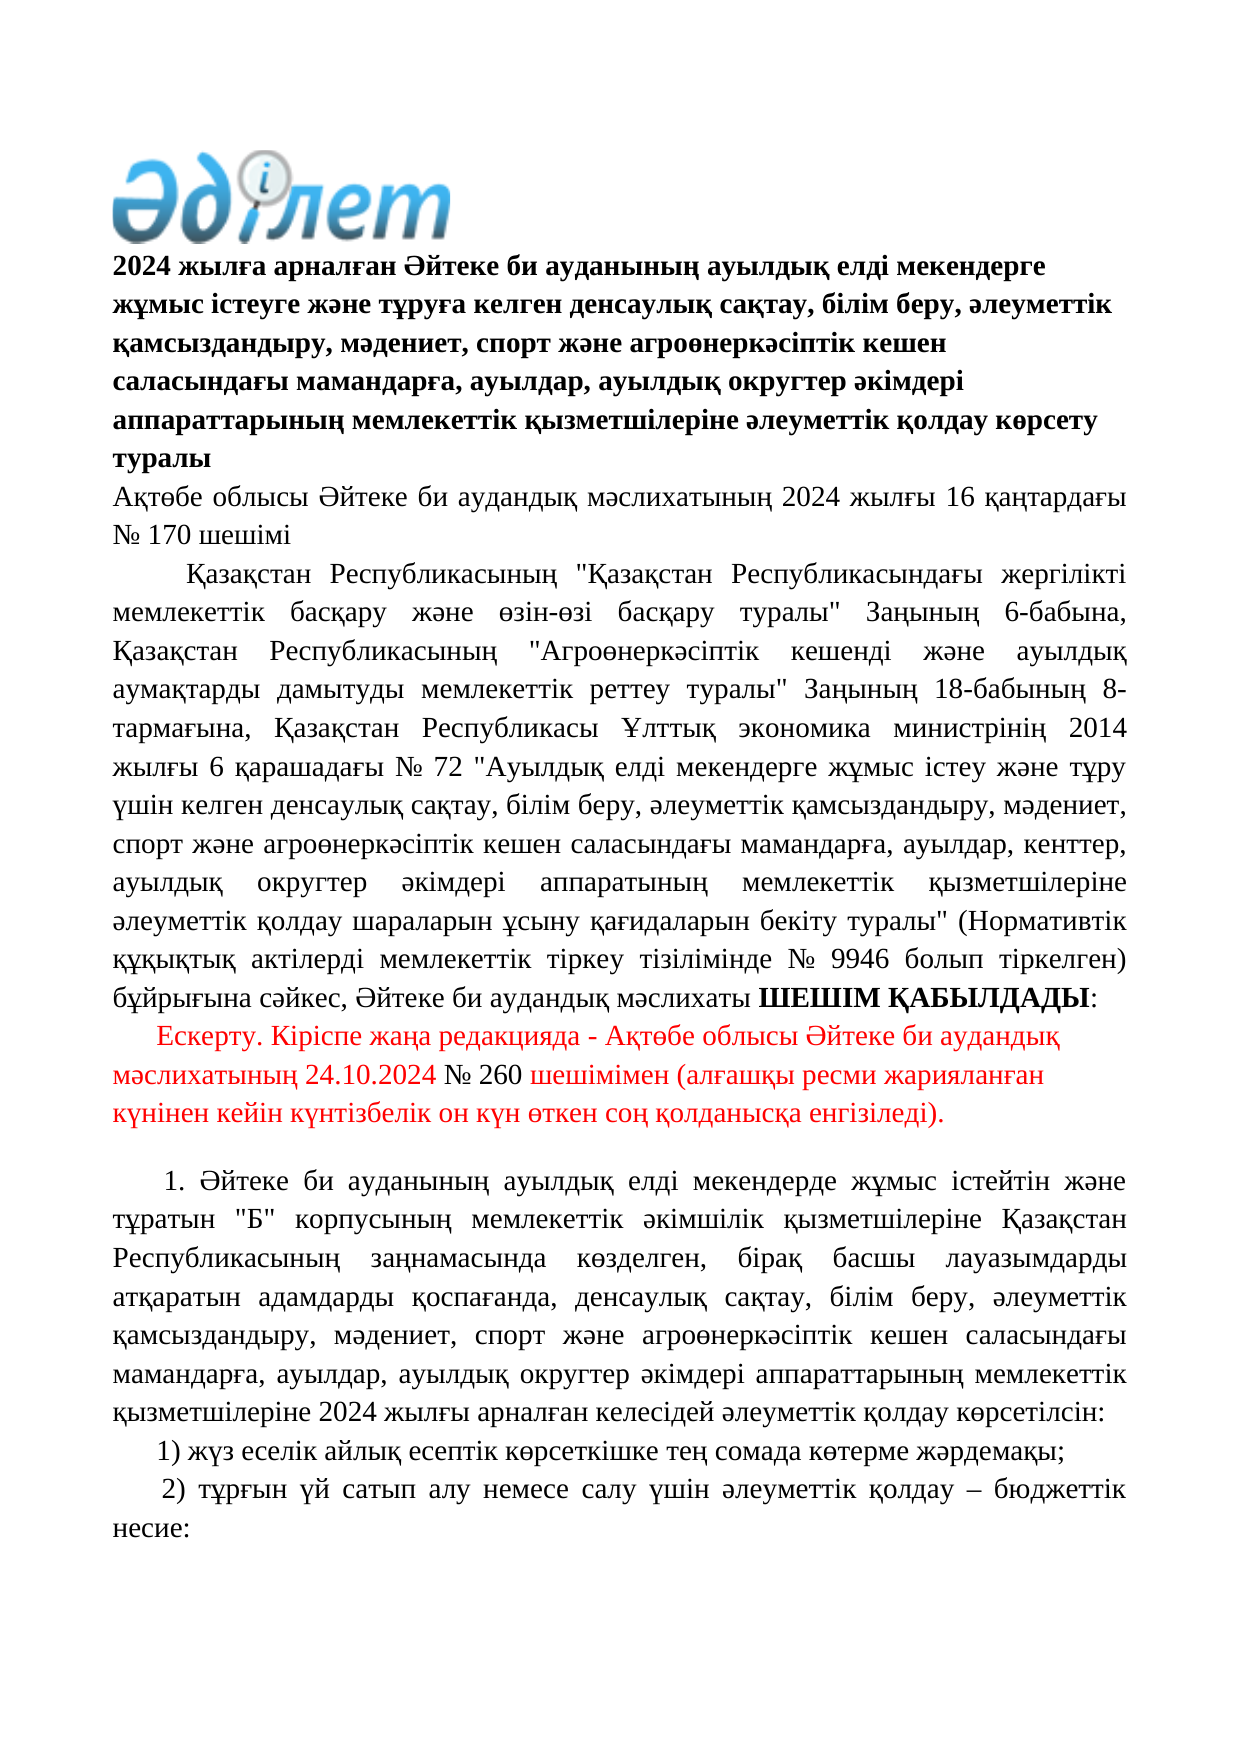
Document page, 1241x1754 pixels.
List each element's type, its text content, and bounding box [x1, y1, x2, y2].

text Ақтөбе облысы Әйтеке би аудандық мәслихатының 2024 жылғы 16 қаңтардағы № 170 шешімі [112, 479, 1128, 551]
text Қазақстан Республикасының "Қазақстан Республикасындағы жергілікті мемлекеттік басқару және өзін-өзі басқару туралы" Заңының 6-бабына, Қазақстан Республикасының "Агроөнеркәсіптік кешенді және ауылдық аумақтарды дамытуды мемлекеттік реттеу туралы" Заңының 18-бабының 8- тармағына, Қазақстан Республикасы Ұлттық экономика министрінің 2014 жылғы 6 қарашадағы № 72 "Ауылдық елді мекендерге жұмыс істеу және тұру үшін келген денсаулық сақтау, білім беру, әлеуметтік қамсыздандыру, мәдениет, спорт және агроөнеркәсіптік кешен саласындағы мамандарға, ауылдар, кенттер, ауылдық округтер әкімдері аппаратының мемлекеттік қызметшілеріне әлеуметтік қолдау шараларын ұсыну қағидаларын бекіту туралы" (Нормативтік құқықтық актілерді мемлекеттік тіркеу тізілімінде № 9946 болып тіркелген) бұйрығына сәйкес, Әйтеке би аудандық мәслихаты ШЕШІМ ҚАБЫЛДАДЫ: [112, 556, 1128, 1013]
text 2024 жылға арналған Әйтеке би ауданының ауылдық елді мекендерге жұмыс істеуге және тұруға келген денсаулық сақтау, білім беру, әлеуметтік қамсыздандыру, мәдениет, спорт және агроөнеркәсіптік кешен саласындағы мамандарға, ауылдар, ауылдық округтер әкімдері аппараттарының мемлекеттік қызметшілеріне әлеуметтік қолдау көрсету туралы [112, 248, 1128, 474]
text 2) тұрғын үй сатып алу немесе салу үшін әлеуметтік қолдау – бюджеттік несие: [112, 1471, 1128, 1543]
text Ескерту. Кіріспе жаңа редакцияда - Ақтөбе облысы Әйтеке би аудандық мәслихатының 24.10.2024 № 260 шешімімен (алғашқы ресми жарияланған күнінен кейін күнтізбелік он күн өткен соң қолданысқа енгізіледі). [112, 1018, 1128, 1159]
picture [112, 150, 451, 244]
text 1) жүз еселік айлық есептік көрсеткішке тең сомада көтерме жәрдемақы; [112, 1433, 1128, 1466]
text 1. Әйтеке би ауданының ауылдық елді мекендерде жұмыс істейтін және тұратын "Б" корпусының мемлекеттік әкімшілік қызметшілеріне Қазақстан Республикасының заңнамасында көзделген, бірақ басшы лауазымдарды атқаратын адамдарды қоспағанда, денсаулық сақтау, білім беру, әлеуметтік қамсыздандыру, мәдениет, спорт және агроөнеркәсіптік кешен саласындағы мамандарға, ауылдар, ауылдық округтер әкімдері аппараттарының мемлекеттік қызметшілеріне 2024 жылғы арналған келесідей әлеуметтік қолдау көрсетілсін: [112, 1163, 1128, 1428]
